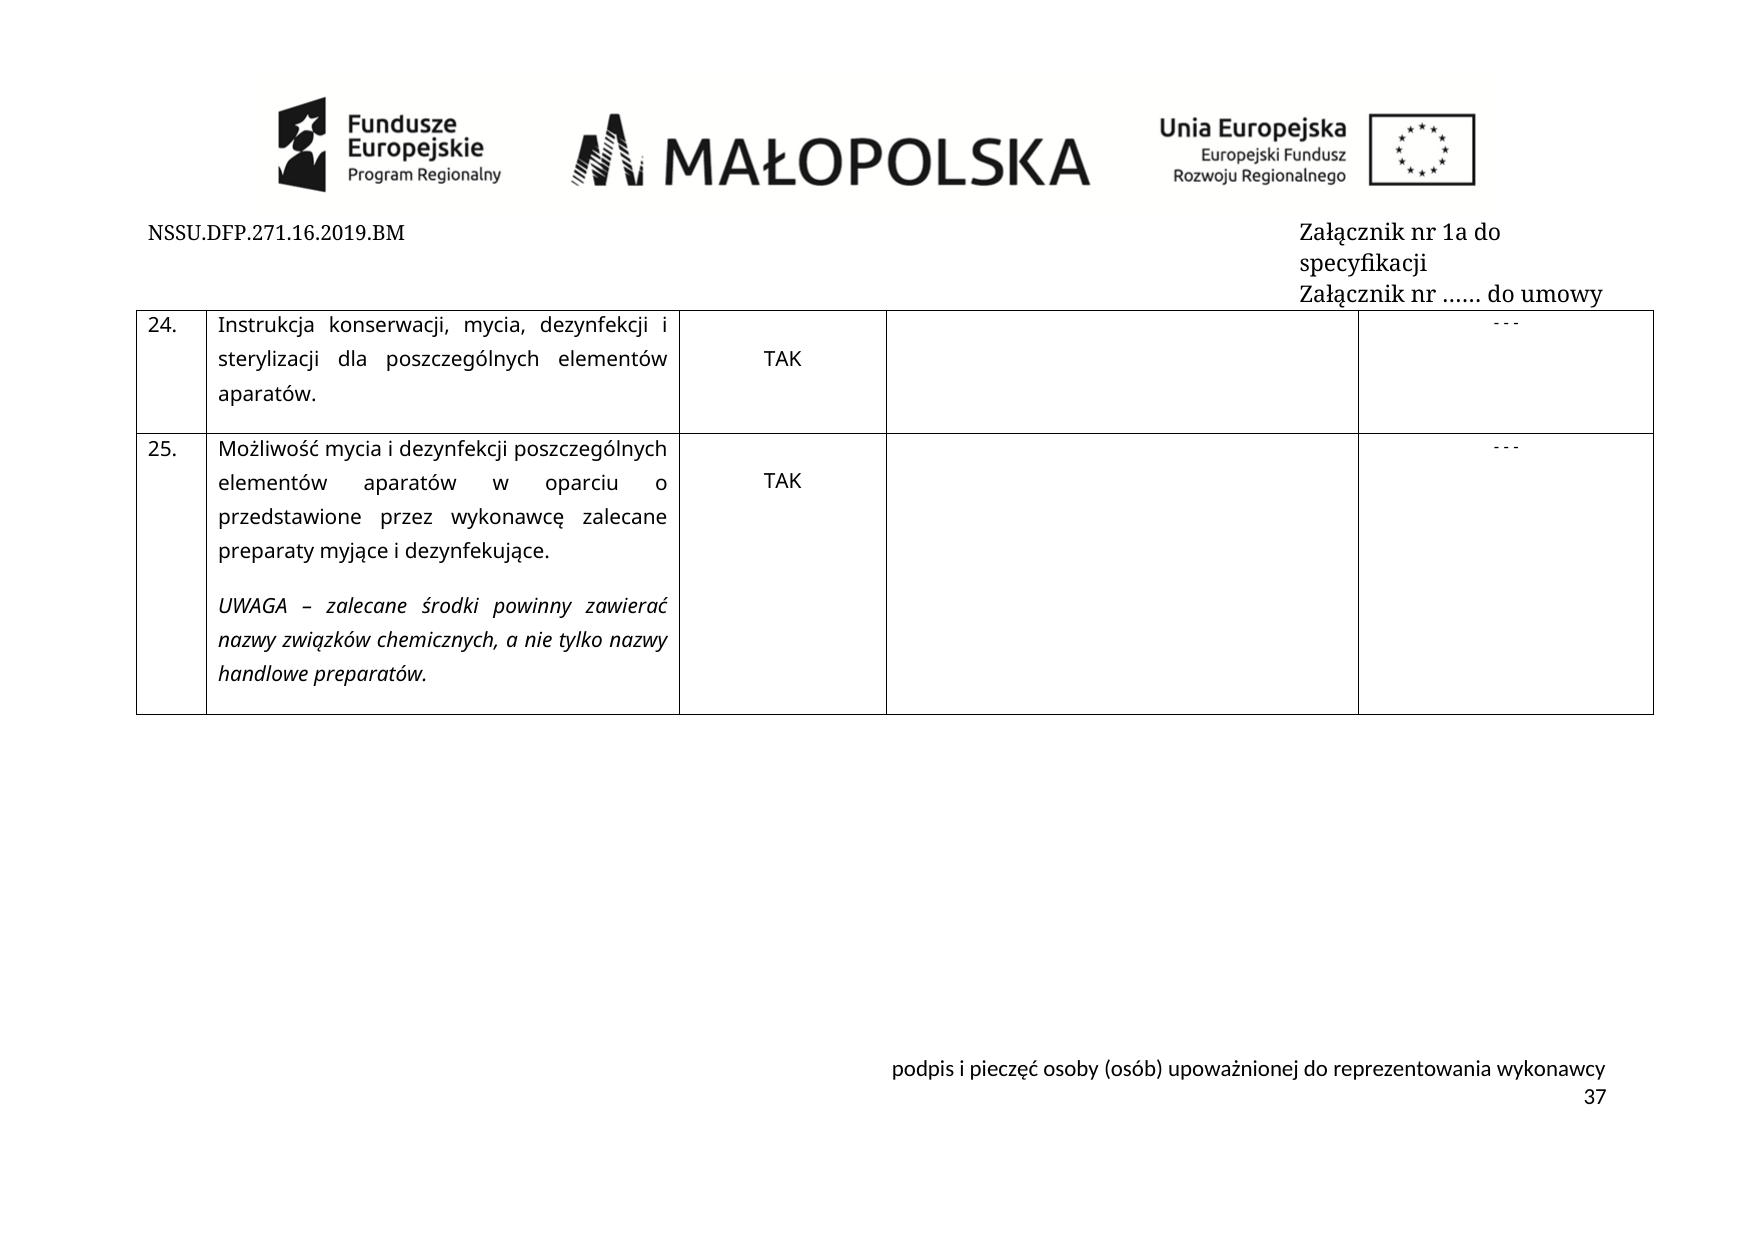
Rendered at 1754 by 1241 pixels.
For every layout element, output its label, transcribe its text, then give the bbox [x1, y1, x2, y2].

table_cell - - - [1359, 311, 1653, 433]
table_cell Możliwość mycia i dezynfekcji poszczególnych elementów aparatów w oparciu o przedstawione przez wykonawcę zalecane preparaty myjące i dezynfekujące. UWAGA – zalecane środki powinny zawierać nazwy związków chemicznych, a nie tylko nazwy handlowe preparatów. [207, 434, 679, 714]
table_cell TAK [680, 311, 886, 433]
table_cell - - - [1359, 434, 1653, 714]
table_cell [137, 434, 206, 714]
table_cell TAK [680, 434, 886, 714]
table_cell Instrukcja konserwacji, mycia, dezynfekcji i sterylizacji dla poszczególnych elementów aparatów. [207, 311, 679, 433]
picture [255, 73, 1499, 216]
table_cell [137, 311, 206, 433]
table_cell [887, 434, 1358, 714]
table_cell [887, 311, 1358, 433]
